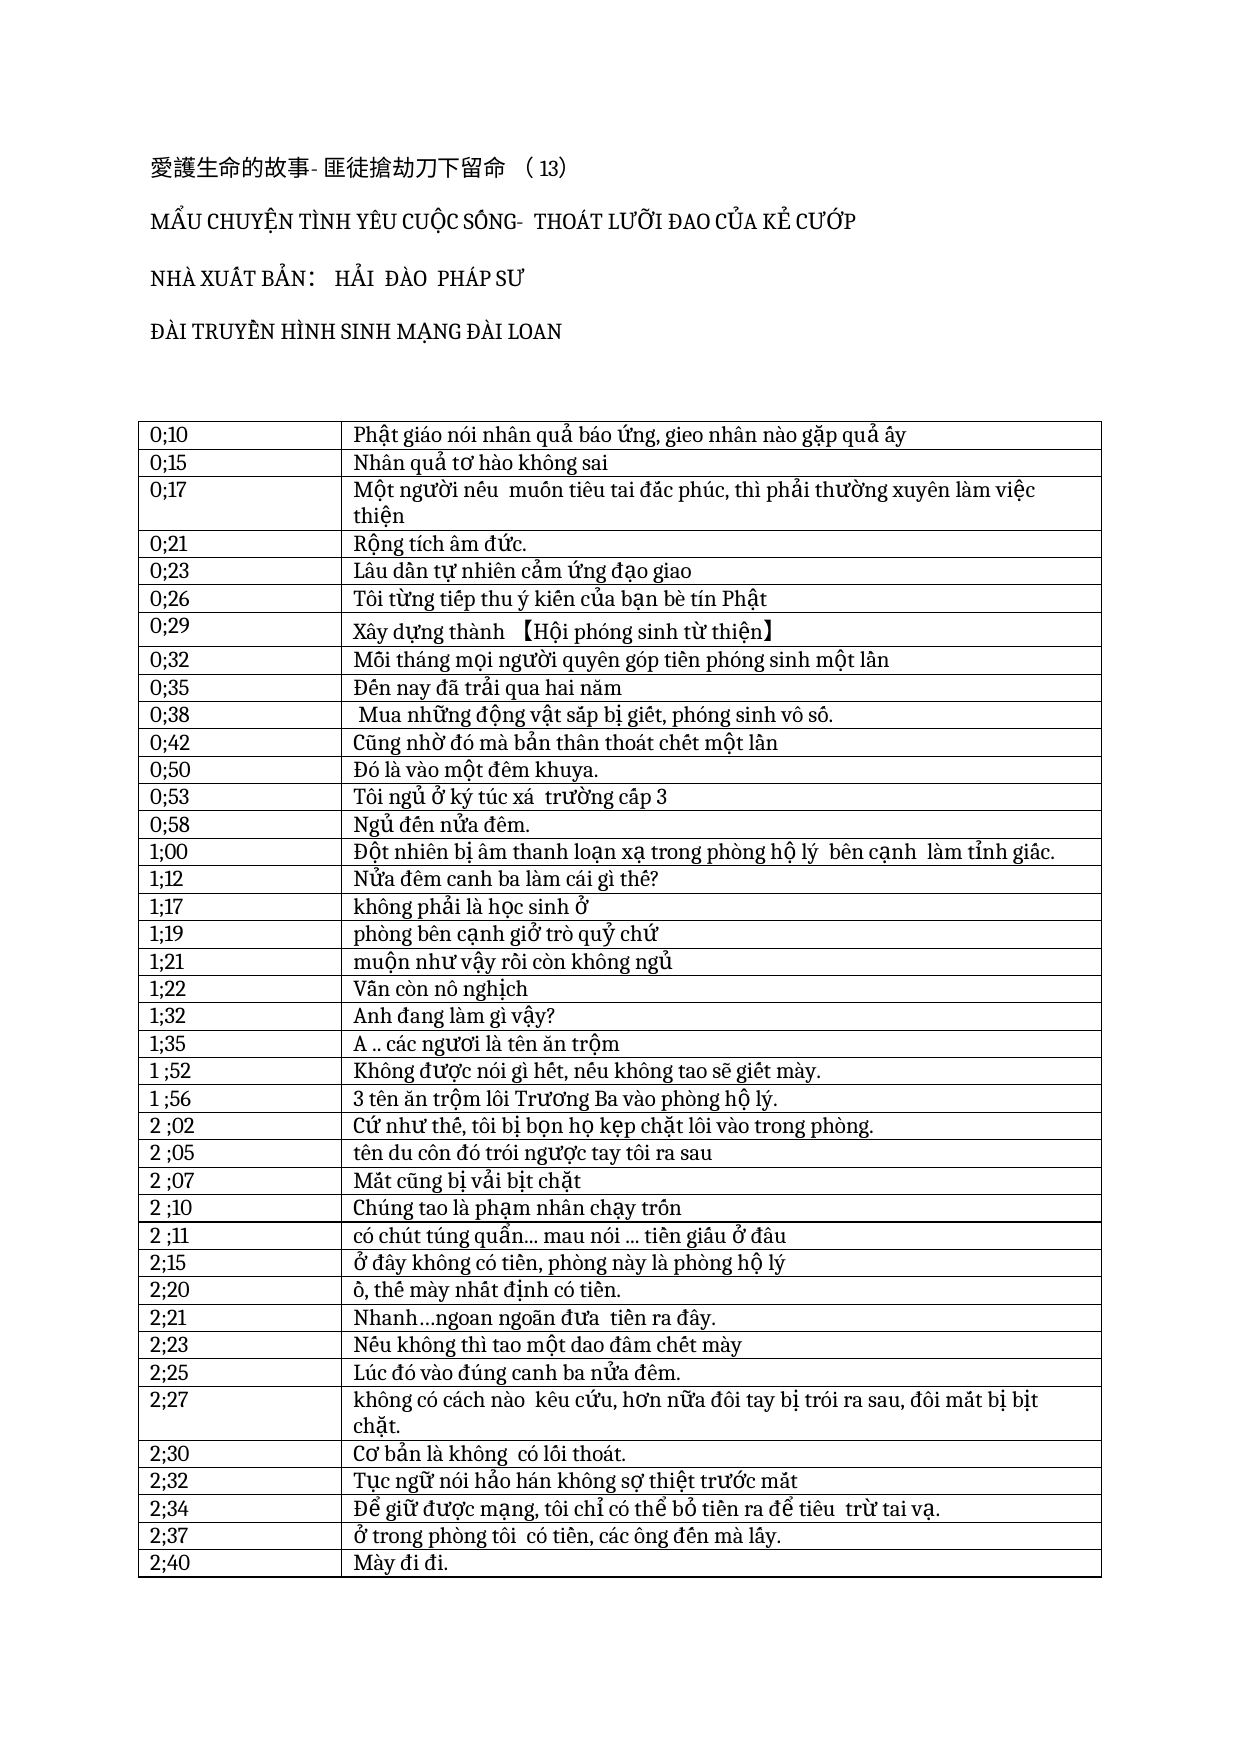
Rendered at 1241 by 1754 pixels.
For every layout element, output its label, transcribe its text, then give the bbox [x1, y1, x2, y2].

table_cell Rộng tích âm đức. [342, 531, 1101, 557]
table_cell 1;12 [139, 866, 341, 893]
text ĐÀI TRUYỀN HÌNH SINH MẠNG ĐÀI LOAN [150, 319, 1090, 345]
text NHÀ XUẤT BẢN： HẢI ĐÀO PHÁP SƯ [150, 260, 1090, 293]
table_cell 0;32 [139, 647, 341, 673]
table_cell 0;15 [139, 450, 341, 476]
table_cell Không được nói gì hết, nếu không tao sẽ giết mày. [342, 1058, 1101, 1084]
table_cell Đó là vào một đêm khuya. [342, 757, 1101, 783]
table_cell không có cách nào kêu cứu, hơn nữa đôi tay bị trói ra sau, đôi mắt bị bịt chặt. [342, 1387, 1101, 1439]
table_cell Ngủ đến nửa đêm. [342, 811, 1101, 838]
table_cell 0;53 [139, 784, 341, 810]
table_cell Chúng tao là phạm nhân chạy trốn [342, 1195, 1101, 1221]
table_cell 2;40 [139, 1550, 341, 1576]
table_cell Mua những động vật sắp bị giết, phóng sinh vô số. [342, 702, 1101, 728]
table_cell tên du côn đó trói ngược tay tôi ra sau [342, 1140, 1101, 1167]
table_cell ồ, thế mày nhất định có tiền. [342, 1277, 1101, 1303]
table_cell Một người nếu muốn tiêu tai đắc phúc, thì phải thường xuyên làm việc thiện [342, 477, 1101, 529]
table_cell 1 ;52 [139, 1058, 341, 1084]
text MẨU CHUYỆN TÌNH YÊU CUỘC SỐNG- THOÁT LƯỠI ĐAO CỦA KẺ CƯỚP [150, 209, 1090, 235]
table_cell Nếu không thì tao một dao đâm chết mày [342, 1332, 1101, 1358]
table_cell Cứ như thế, tôi bị bọn họ kẹp chặt lôi vào trong phòng. [342, 1113, 1101, 1139]
table_cell 0;38 [139, 702, 341, 728]
table_cell 3 tên ăn trộm lôi Trương Ba vào phòng hộ lý. [342, 1085, 1101, 1112]
table_cell 2 ;11 [139, 1223, 341, 1249]
table_cell 0;26 [139, 585, 341, 612]
table_cell Lúc đó vào đúng canh ba nửa đêm. [342, 1359, 1101, 1386]
table_cell 0;58 [139, 811, 341, 838]
table_cell Cơ bản là không có lối thoát. [342, 1441, 1101, 1467]
table_cell 0;17 [139, 477, 341, 529]
table_cell 0;42 [139, 729, 341, 756]
table_cell 2;32 [139, 1468, 341, 1494]
table_cell phòng bên cạnh giở trò quỷ chứ [342, 921, 1101, 947]
table_cell A .. các ngươi là tên ăn trộm [342, 1031, 1101, 1057]
table_cell 2 ;10 [139, 1195, 341, 1221]
table_cell 2;21 [139, 1305, 341, 1331]
table_cell 0;50 [139, 757, 341, 783]
table_cell 1;35 [139, 1031, 341, 1057]
table_cell Nửa đêm canh ba làm cái gì thế? [342, 866, 1101, 893]
table_cell 1;00 [139, 839, 341, 865]
table_cell 1;17 [139, 894, 341, 920]
table_cell Mày đi đi. [342, 1550, 1101, 1576]
table_cell 1;32 [139, 1003, 341, 1029]
table_cell 2;30 [139, 1441, 341, 1467]
table_cell 2;25 [139, 1359, 341, 1386]
text 愛護生命的故事- 匪徒搶劫刀下留命 （ 13） [150, 150, 1090, 183]
table_cell Vẫn còn nô nghịch [342, 976, 1101, 1002]
table_cell Tôi ngủ ở ký túc xá trường cấp 3 [342, 784, 1101, 810]
table_cell Nhân quả tơ hào không sai [342, 450, 1101, 476]
table_cell 2 ;05 [139, 1140, 341, 1167]
table_cell ở đây không có tiền, phòng này là phòng hộ lý [342, 1250, 1101, 1276]
table_cell 0;35 [139, 675, 341, 701]
table_cell Tôi từng tiếp thu ý kiến của bạn bè tín Phật [342, 585, 1101, 612]
table_cell Mắt cũng bị vải bịt chặt [342, 1168, 1101, 1194]
table_cell 2;20 [139, 1277, 341, 1303]
table_cell Để giữ được mạng, tôi chỉ có thể bỏ tiền ra để tiêu trừ tai vạ. [342, 1495, 1101, 1522]
table_cell Mỗi tháng mọi người quyên góp tiền phóng sinh một lần [342, 647, 1101, 673]
table_cell Đột nhiên bị âm thanh loạn xạ trong phòng hộ lý bên cạnh làm tỉnh giấc. [342, 839, 1101, 865]
table_cell Lâu dần tự nhiên cảm ứng đạo giao [342, 558, 1101, 584]
table_cell muộn như vậy rồi còn không ngủ [342, 949, 1101, 975]
table_cell Tục ngữ nói hảo hán không sợ thiệt trước mắt [342, 1468, 1101, 1494]
table_cell Cũng nhờ đó mà bản thân thoát chết một lần [342, 729, 1101, 756]
table_cell 2;27 [139, 1387, 341, 1439]
table_cell 1 ;56 [139, 1085, 341, 1112]
table_cell 0;29 [139, 613, 341, 646]
table_cell 2;15 [139, 1250, 341, 1276]
table_header Phật giáo nói nhân quả báo ứng, gieo nhân nào gặp quả ấy [342, 422, 1101, 448]
table_header 0;10 [139, 422, 341, 448]
table_cell 2;34 [139, 1495, 341, 1522]
table_cell Đến nay đã trải qua hai năm [342, 675, 1101, 701]
table_cell 2;37 [139, 1523, 341, 1549]
table_cell không phải là học sinh ở [342, 894, 1101, 920]
table_cell 2 ;02 [139, 1113, 341, 1139]
table_cell Anh đang làm gì vậy? [342, 1003, 1101, 1029]
table_cell 1;19 [139, 921, 341, 947]
table_cell 2 ;07 [139, 1168, 341, 1194]
table_cell ở trong phòng tôi có tiền, các ông đến mà lấy. [342, 1523, 1101, 1549]
table_cell 1;22 [139, 976, 341, 1002]
table_cell 2;23 [139, 1332, 341, 1358]
table_cell Xây dựng thành 【Hội phóng sinh từ thiện】 [342, 613, 1101, 646]
table_cell 0;23 [139, 558, 341, 584]
table_cell có chút túng quẩn... mau nói ... tiền giấu ở đâu [342, 1223, 1101, 1249]
table_cell 0;21 [139, 531, 341, 557]
table_cell 1;21 [139, 949, 341, 975]
table_cell Nhanh…ngoan ngoãn đưa tiền ra đây. [342, 1305, 1101, 1331]
